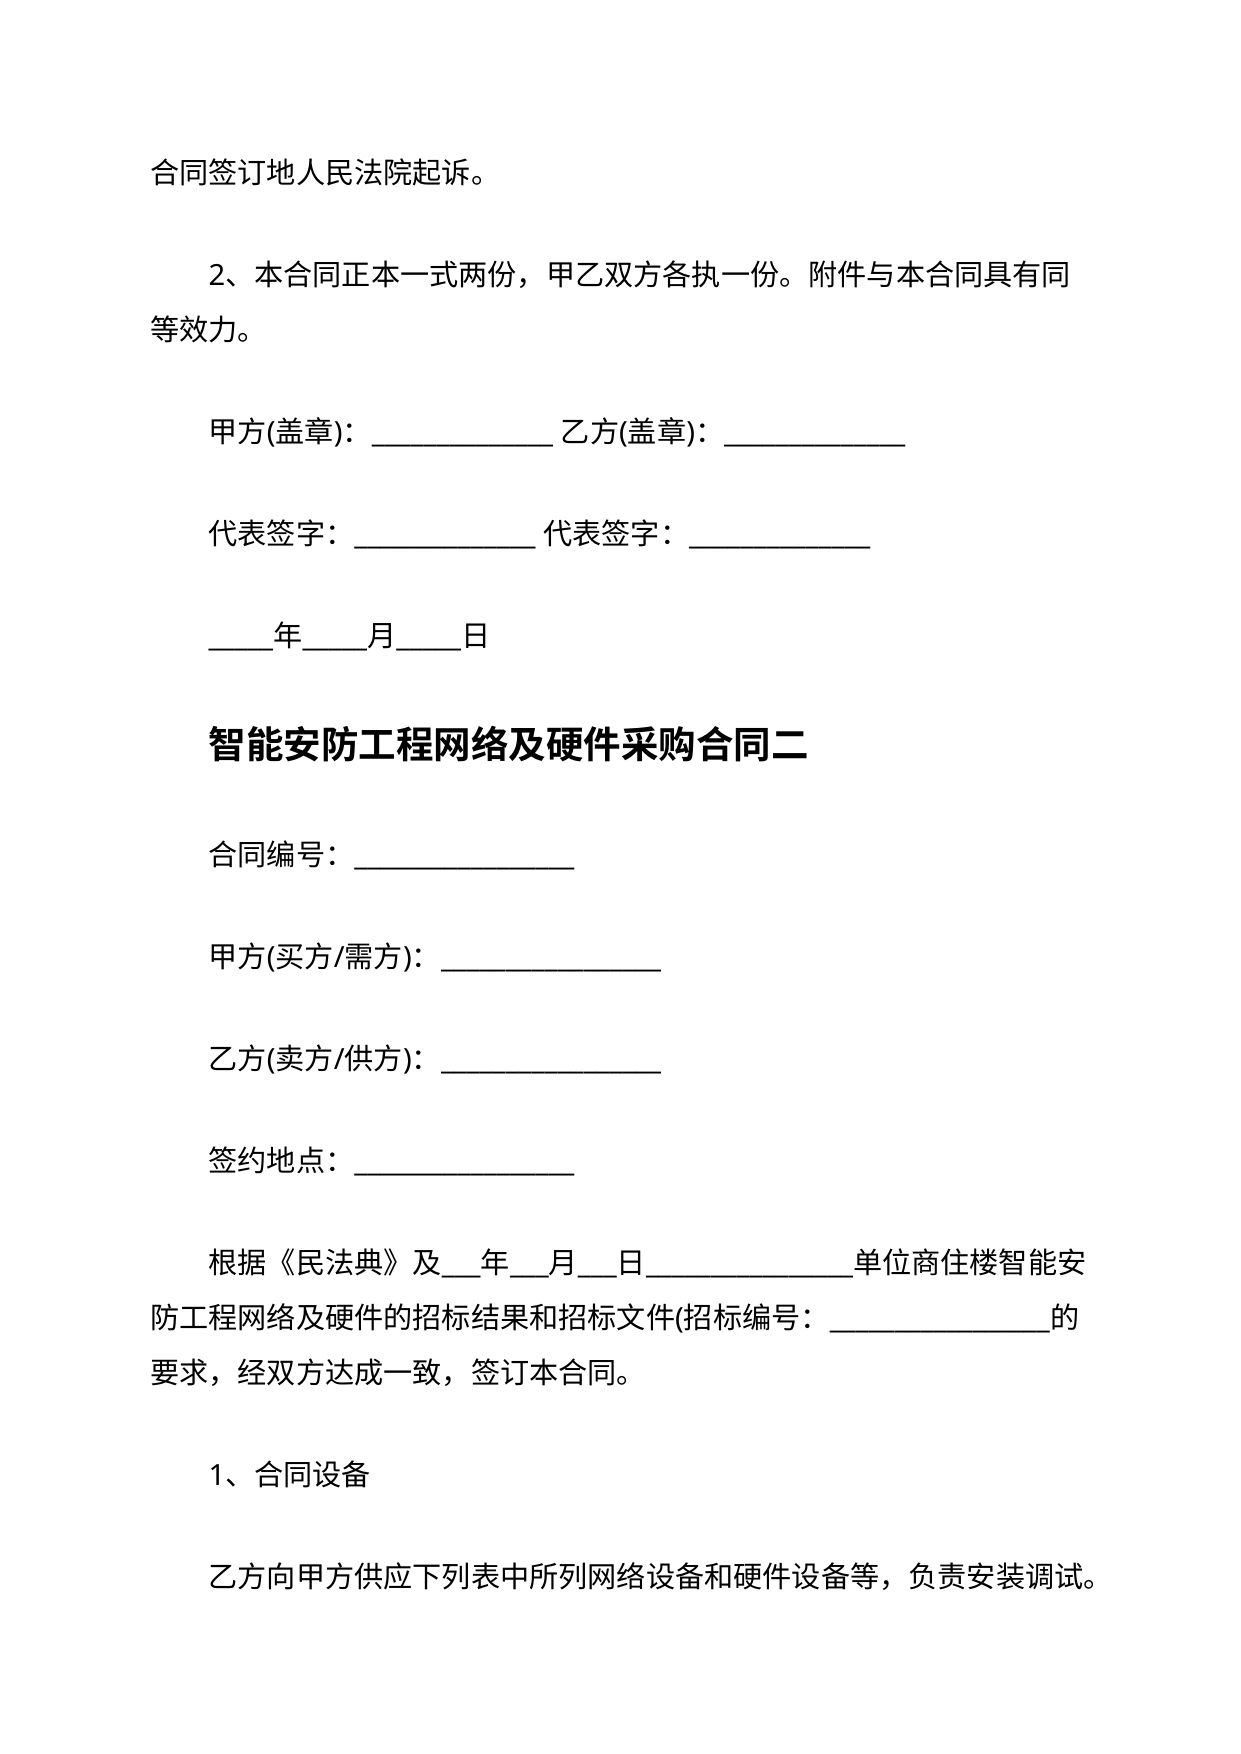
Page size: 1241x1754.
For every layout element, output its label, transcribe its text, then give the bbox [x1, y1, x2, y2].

text 合同编号：_________________ [150, 832, 1090, 874]
text 2、本合同正本一式两份，甲乙双方各执一份。附件与本合同具有同等效力。 [150, 252, 1090, 349]
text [150, 150, 1090, 192]
text 1、合同设备 [150, 1452, 1090, 1494]
text 根据《民法典》及___年___月___日________________单位商住楼智能安防工程网络及硬件的招标结果和招标文件(招标编号：_________________的要求，经双方达成一致，签订本合同。 [150, 1240, 1090, 1392]
text 智能安防工程网络及硬件采购合同二 [150, 714, 1090, 769]
text 签约地点：_________________ [150, 1138, 1090, 1180]
text 乙方(卖方/供方)：_________________ [150, 1036, 1090, 1078]
text 乙方向甲方供应下列表中所列网络设备和硬件设备等，负责安装调试。 [150, 1553, 1090, 1596]
text 甲方(盖章)：______________ 乙方(盖章)：______________ [150, 408, 1090, 451]
text 代表签字：______________ 代表签字：______________ [150, 511, 1090, 553]
text 甲方(买方/需方)：_________________ [150, 934, 1090, 976]
text _____年_____月_____日 [150, 612, 1090, 655]
